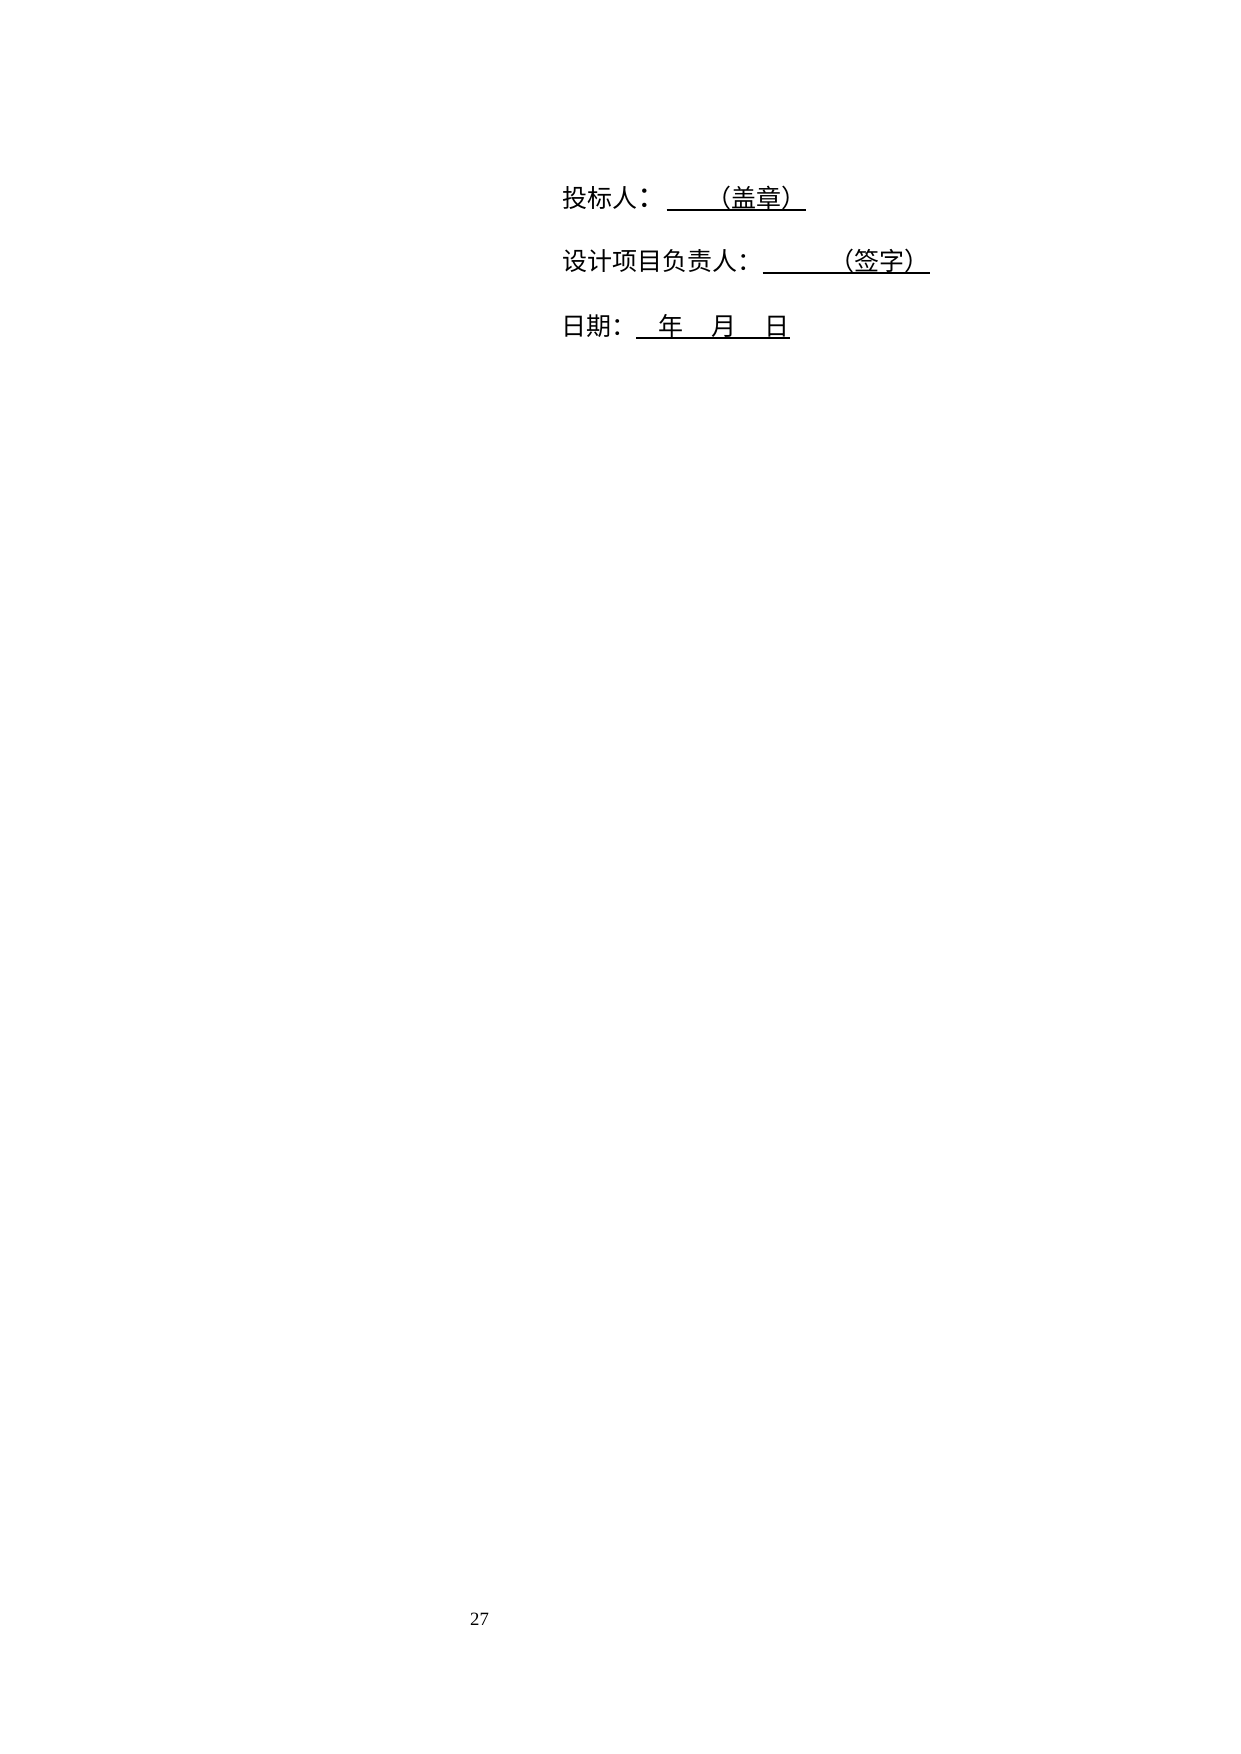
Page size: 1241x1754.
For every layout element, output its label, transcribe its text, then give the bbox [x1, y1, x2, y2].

text 日期： 年 月 日 [112, 292, 1128, 357]
text 设计项目负责人： （签字） [112, 227, 1128, 292]
text 投标人： （盖章） [112, 162, 1128, 227]
